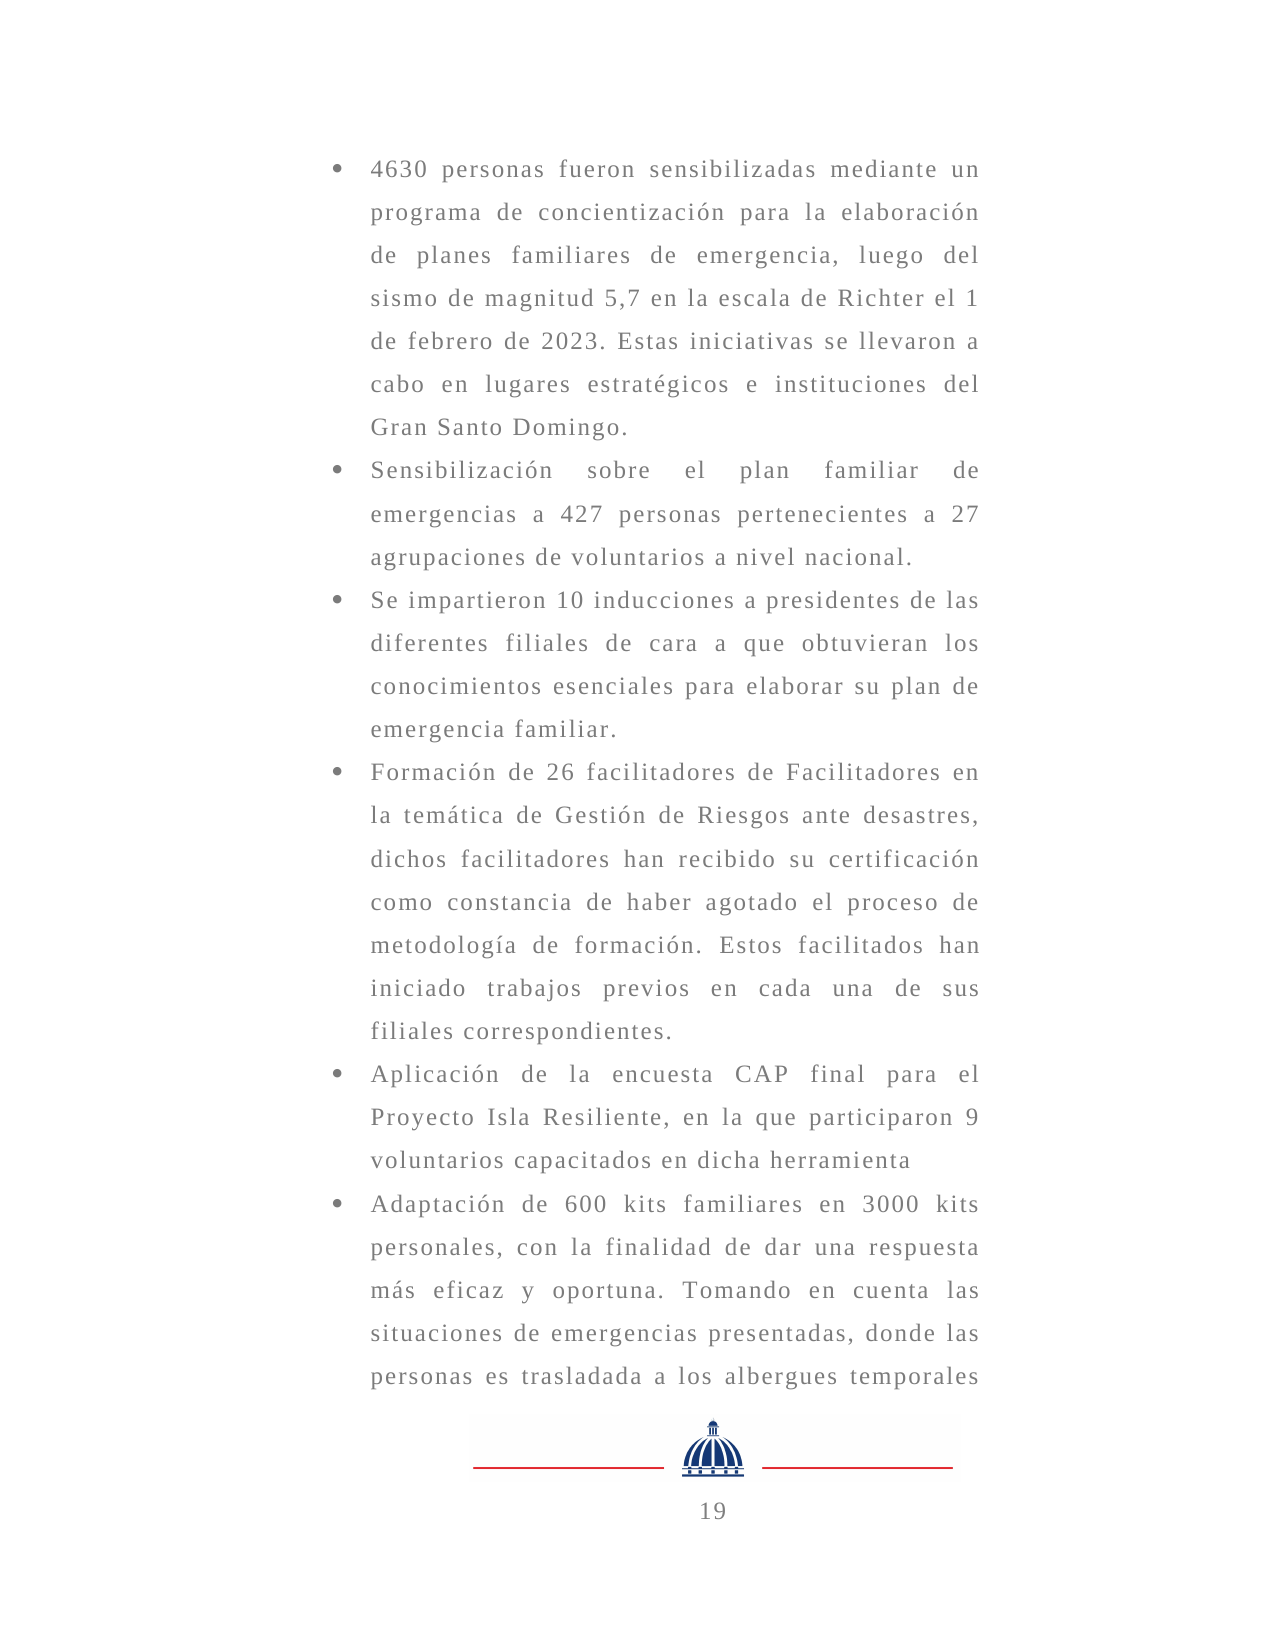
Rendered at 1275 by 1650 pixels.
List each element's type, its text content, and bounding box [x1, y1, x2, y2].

list Formación de 26 facilitadores de Facilitadores en la temática de Gestión de Riesgos ante desastres, dichos facilitadores han recibido su certificación como constancia de haber agotado el proceso de metodología de formación. Estos facilitados han iniciado trabajos previos en cada una de sus filiales correspondientes. [333, 757, 980, 1045]
list 4630 personas fueron sensibilizadas mediante un programa de concientización para la elaboración de planes familiares de emergencia, luego del sismo de magnitud 5,7 en la escala de Richter el 1 de febrero de 2023. Estas iniciativas se llevaron a cabo en lugares estratégicos e instituciones del Gran Santo Domingo. [333, 154, 980, 441]
list Se impartieron 10 inducciones a presidentes de las diferentes filiales de cara a que obtuvieran los conocimientos esenciales para elaborar su plan de emergencia familiar. [333, 585, 980, 743]
list Sensibilización sobre el plan familiar de emergencias a 427 personas pertenecientes a 27 agrupaciones de voluntarios a nivel nacional. [333, 456, 980, 571]
list Aplicación de la encuesta CAP final para el Proyecto Isla Resiliente, en la que participaron 9 voluntarios capacitados en dicha herramienta [333, 1059, 980, 1174]
picture [469, 1414, 961, 1482]
